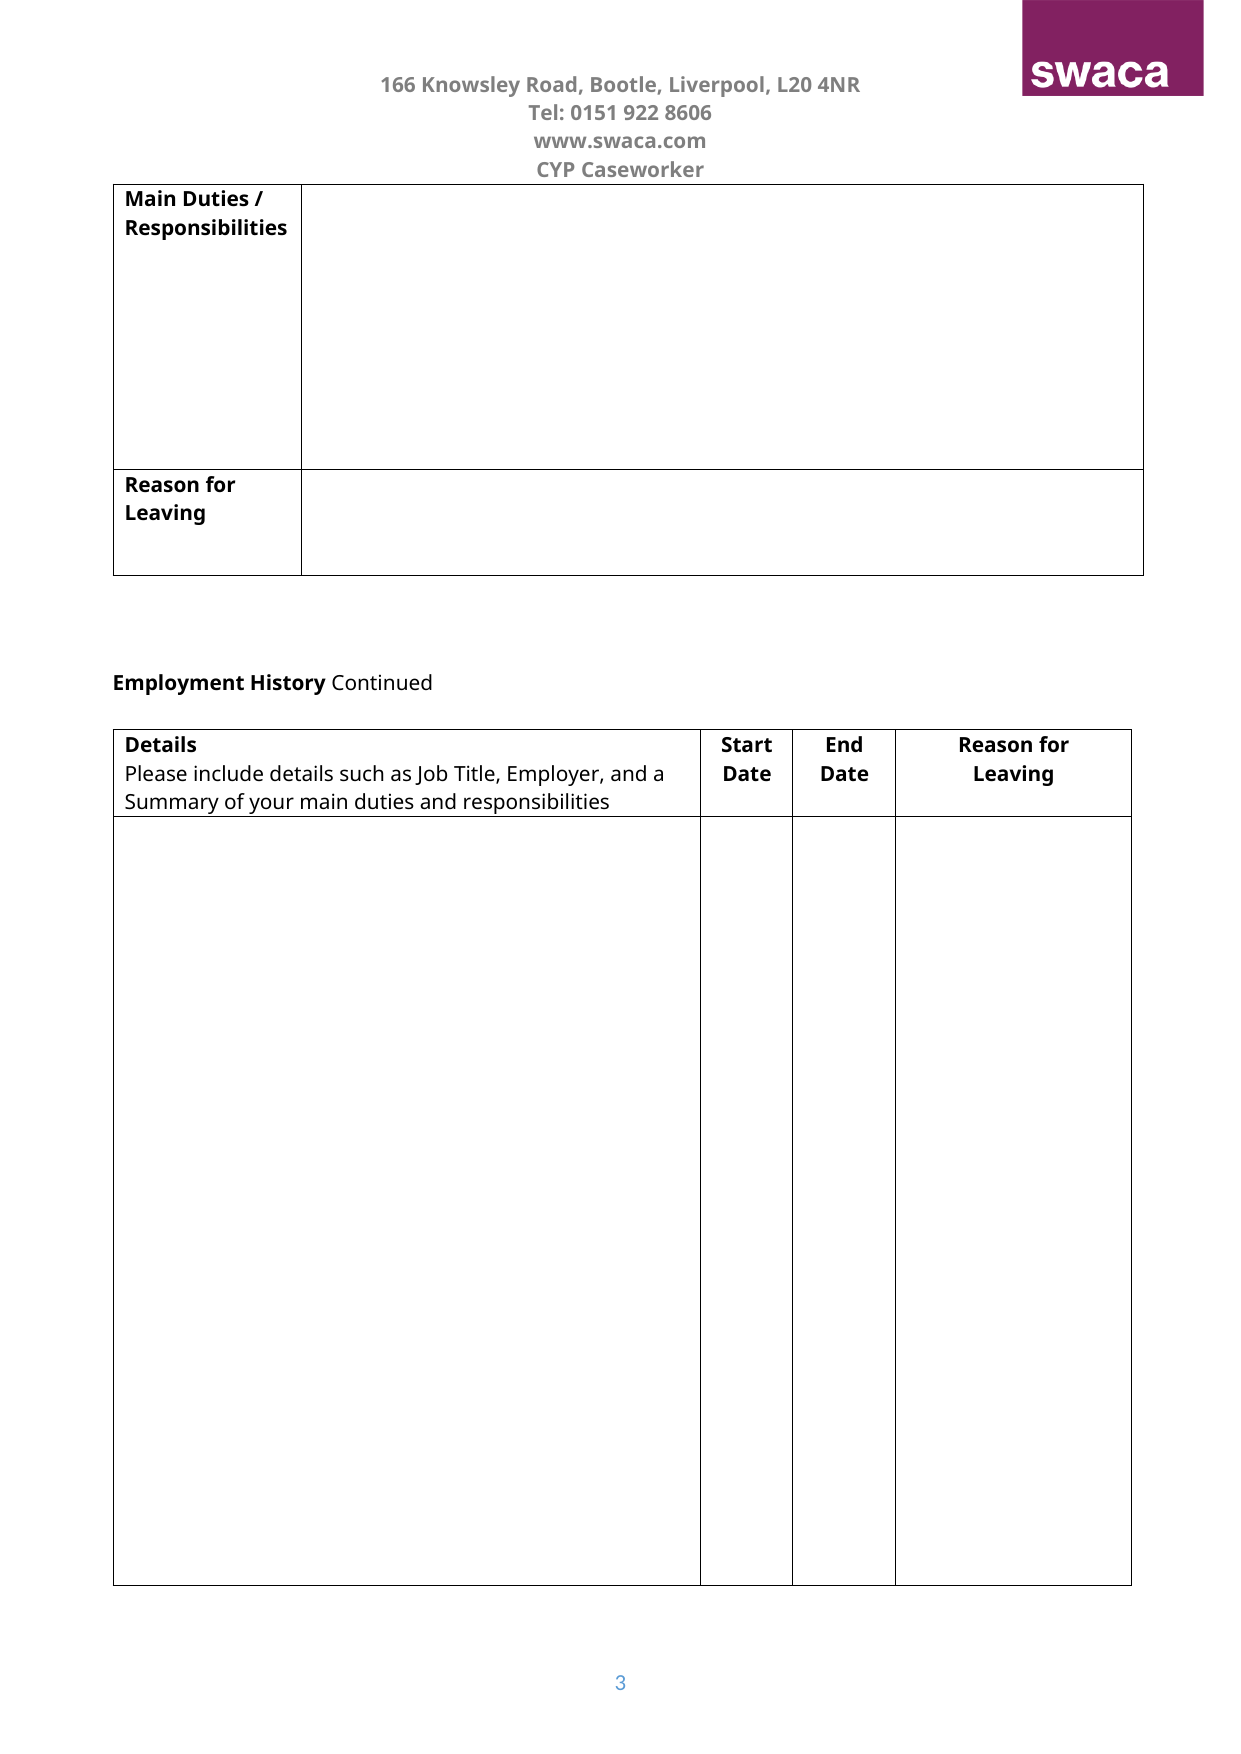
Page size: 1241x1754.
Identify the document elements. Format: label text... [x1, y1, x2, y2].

table_header Reason for Leaving [896, 730, 1131, 816]
table_cell Reason for Leaving [114, 470, 301, 575]
table_cell [302, 185, 1143, 469]
table_cell [302, 470, 1143, 575]
table_cell [793, 817, 895, 1584]
picture [1022, 0, 1204, 96]
table_cell [896, 817, 1131, 1584]
table_cell Main Duties / Responsibilities [114, 185, 301, 469]
text Employment History Continued [112, 668, 1128, 696]
table_header Start Date [701, 730, 792, 816]
table_cell [701, 817, 792, 1584]
table_cell [114, 817, 700, 1584]
table_header Details Please include details such as Job Title, Employer, and a Summary of your main duties and responsibilities [114, 730, 700, 816]
table_header End Date [793, 730, 895, 816]
